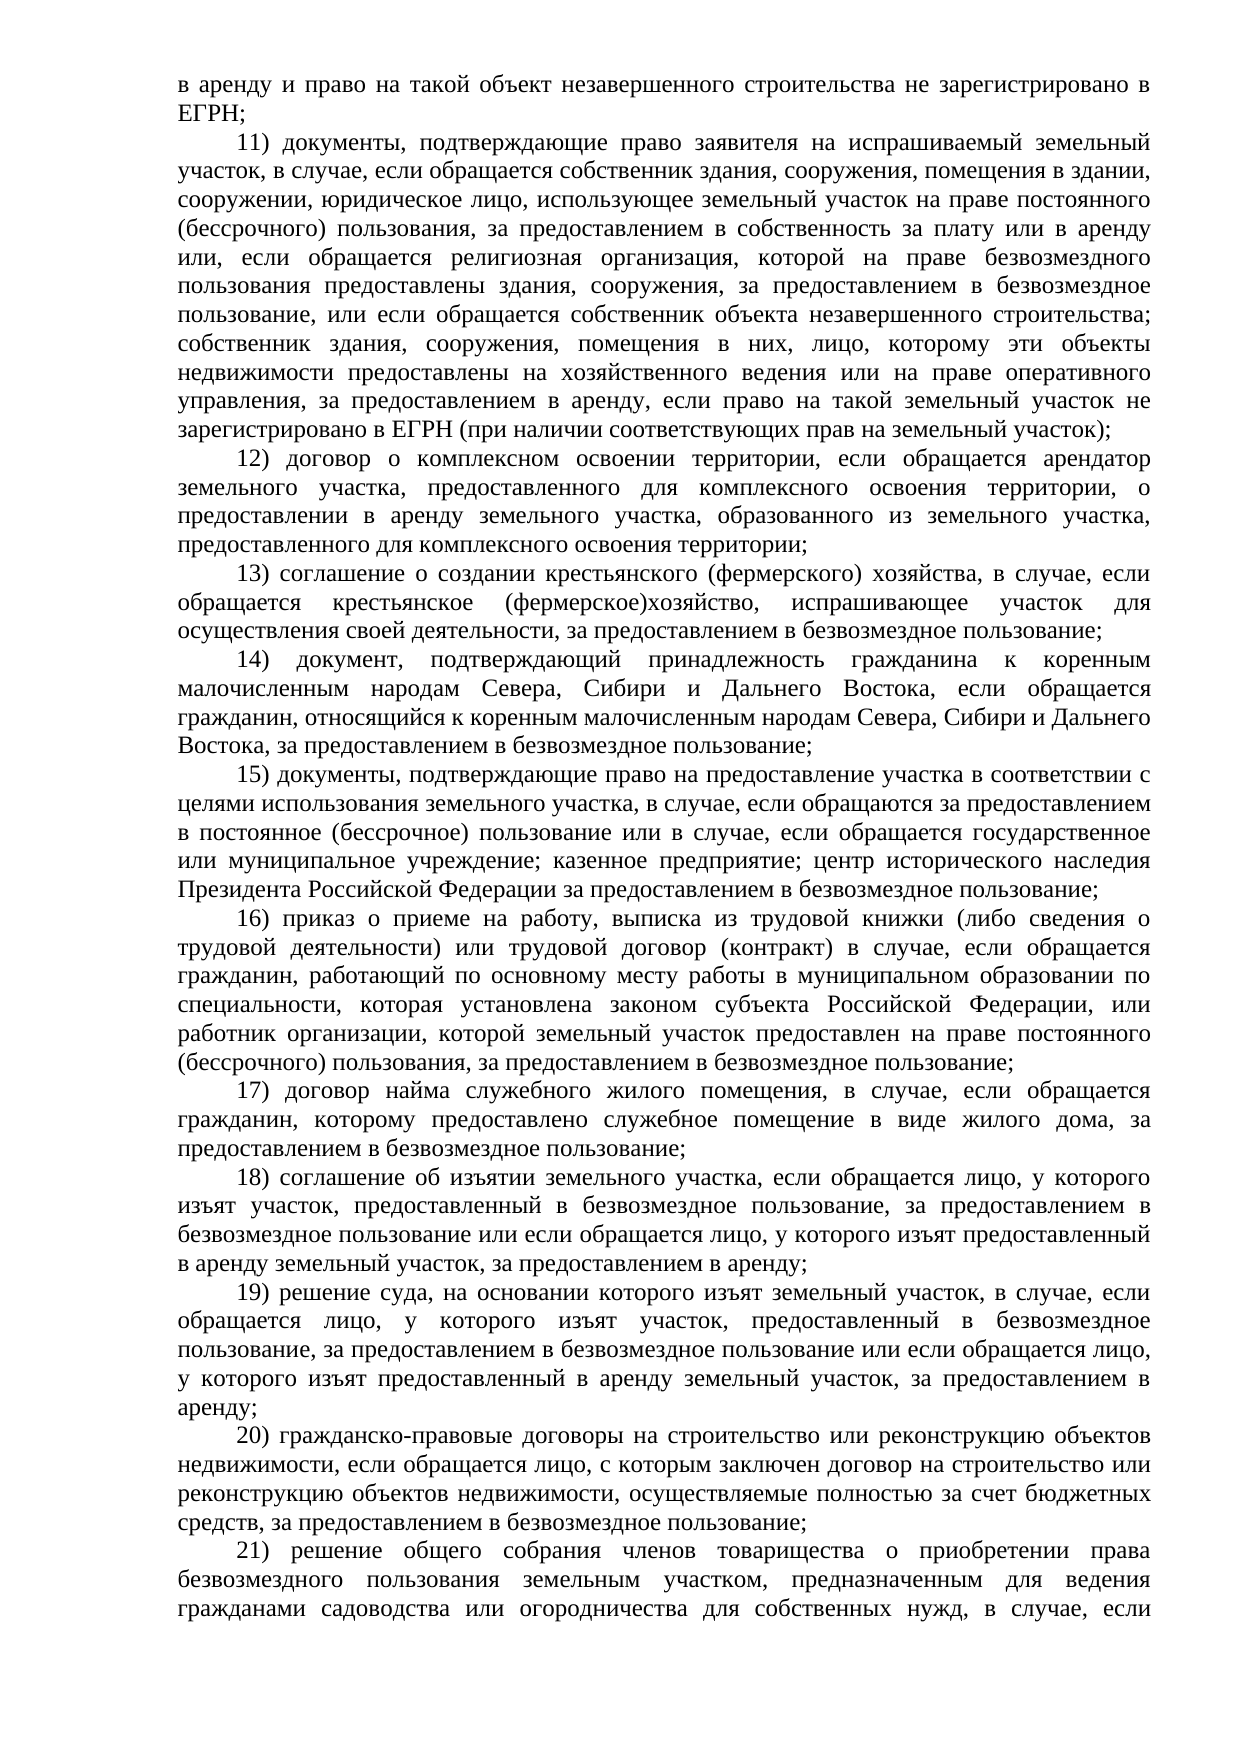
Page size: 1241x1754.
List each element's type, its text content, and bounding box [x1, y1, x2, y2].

text 18) соглашение об изъятии земельного участка, если обращается лицо, у которого изъят участок, предоставленный в безвозмездное пользование, за предоставлением в безвозмездное пользование или если обращается лицо, у которого изъят предоставленный в аренду земельный участок, за предоставлением в аренду; [177, 1162, 1152, 1277]
text 14) документ, подтверждающий принадлежность гражданина к коренным малочисленным народам Севера, Сибири и Дальнего Востока, если обращается гражданин, относящийся к коренным малочисленным народам Севера, Сибири и Дальнего Востока, за предоставлением в безвозмездное пользование; [177, 644, 1152, 759]
text 17) договор найма служебного жилого помещения, в случае, если обращается гражданин, которому предоставлено служебное помещение в виде жилого дома, за предоставлением в безвозмездное пользование; [177, 1076, 1152, 1162]
text 12) договор о комплексном освоении территории, если обращается арендатор земельного участка, предоставленного для комплексного освоения территории, о предоставлении в аренду земельного участка, образованного из земельного участка, предоставленного для комплексного освоения территории; [177, 443, 1152, 558]
text 11) документы, подтверждающие право заявителя на испрашиваемый земельный участок, в случае, если обращается собственник здания, сооружения, помещения в здании, сооружении, юридическое лицо, использующее земельный участок на праве постоянного (бессрочного) пользования, за предоставлением в собственность за плату или в аренду или, если обращается религиозная организация, которой на праве безвозмездного пользования предоставлены здания, сооружения, за предоставлением в безвозмездное пользование, или если обращается собственник объекта незавершенного строительства; собственник здания, сооружения, помещения в них, лицо, которому эти объекты недвижимости предоставлены на хозяйственного ведения или на праве оперативного управления, за предоставлением в аренду, если право на такой земельный участок не зарегистрировано в ЕГРН (при наличии соответствующих прав на земельный участок); [177, 127, 1152, 443]
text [177, 69, 1152, 127]
text 13) соглашение о создании крестьянского (фермерского) хозяйства, в случае, если обращается крестьянское (фермерское)хозяйство, испрашивающее участок для осуществления своей деятельности, за предоставлением в безвозмездное пользование; [177, 558, 1152, 644]
text 19) решение суда, на основании которого изъят земельный участок, в случае, если обращается лицо, у которого изъят участок, предоставленный в безвозмездное пользование, за предоставлением в безвозмездное пользование или если обращается лицо, у которого изъят предоставленный в аренду земельный участок, за предоставлением в аренду; [177, 1277, 1152, 1421]
text 15) документы, подтверждающие право на предоставление участка в соответствии с целями использования земельного участка, в случае, если обращаются за предоставлением в постоянное (бессрочное) пользование или в случае, если обращается государственное или муниципальное учреждение; казенное предприятие; центр исторического наследия Президента Российской Федерации за предоставлением в безвозмездное пользование; [177, 759, 1152, 903]
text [177, 1536, 1152, 1622]
text 16) приказ о приеме на работу, выписка из трудовой книжки (либо сведения о трудовой деятельности) или трудовой договор (контракт) в случае, если обращается гражданин, работающий по основному месту работы в муниципальном образовании по специальности, которая установлена законом субъекта Российской Федерации, или работник организации, которой земельный участок предоставлен на праве постоянного (бессрочного) пользования, за предоставлением в безвозмездное пользование; [177, 903, 1152, 1076]
text 20) гражданско-правовые договоры на строительство или реконструкцию объектов недвижимости, если обращается лицо, с которым заключен договор на строительство или реконструкцию объектов недвижимости, осуществляемые полностью за счет бюджетных средств, за предоставлением в безвозмездное пользование; [177, 1421, 1152, 1536]
